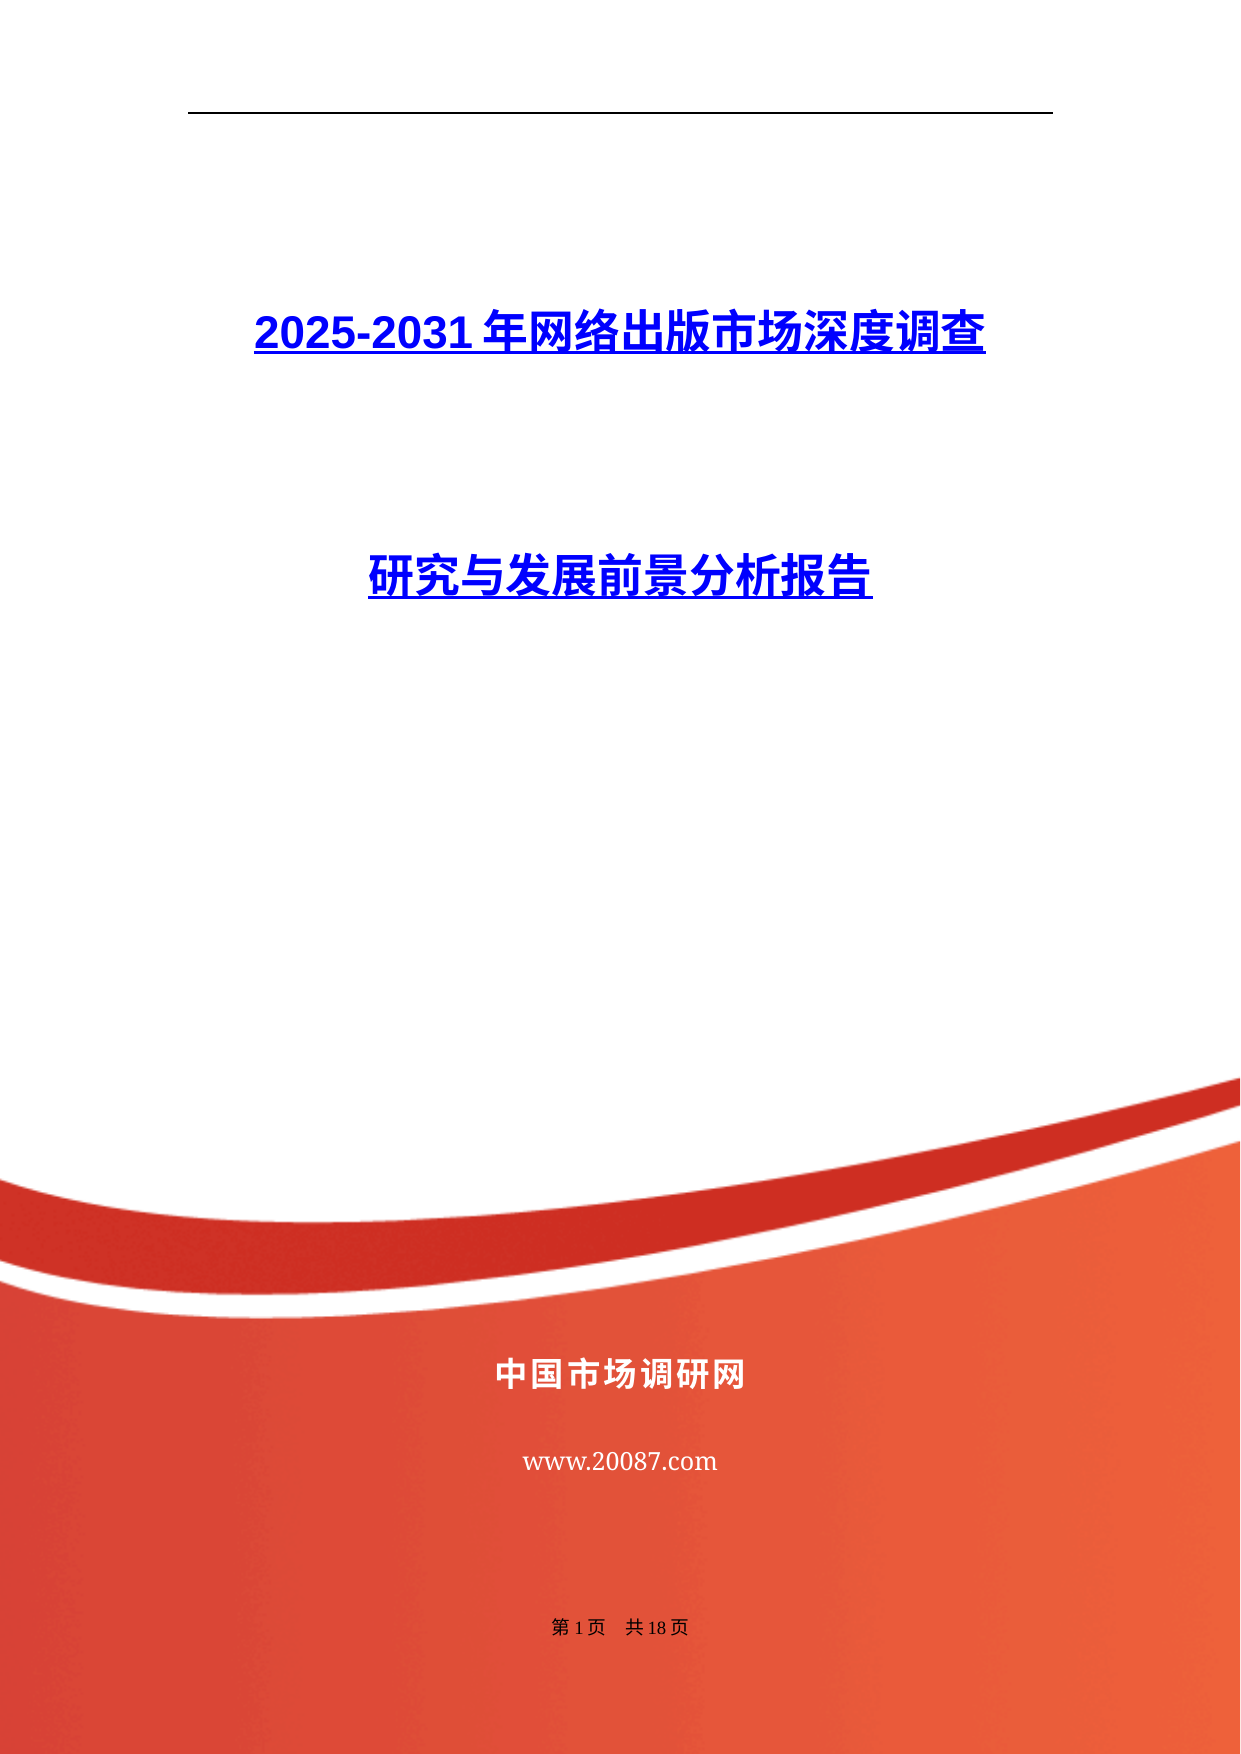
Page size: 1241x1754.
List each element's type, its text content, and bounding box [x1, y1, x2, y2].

picture [0, 1006, 1241, 1754]
text www.20087.com [187, 1428, 1053, 1493]
table_header 2025-2031年网络出版市场深度调查研究与发展前景分析报告 [188, 207, 1053, 773]
subtitle 中国市场调研网 [187, 1339, 1053, 1404]
